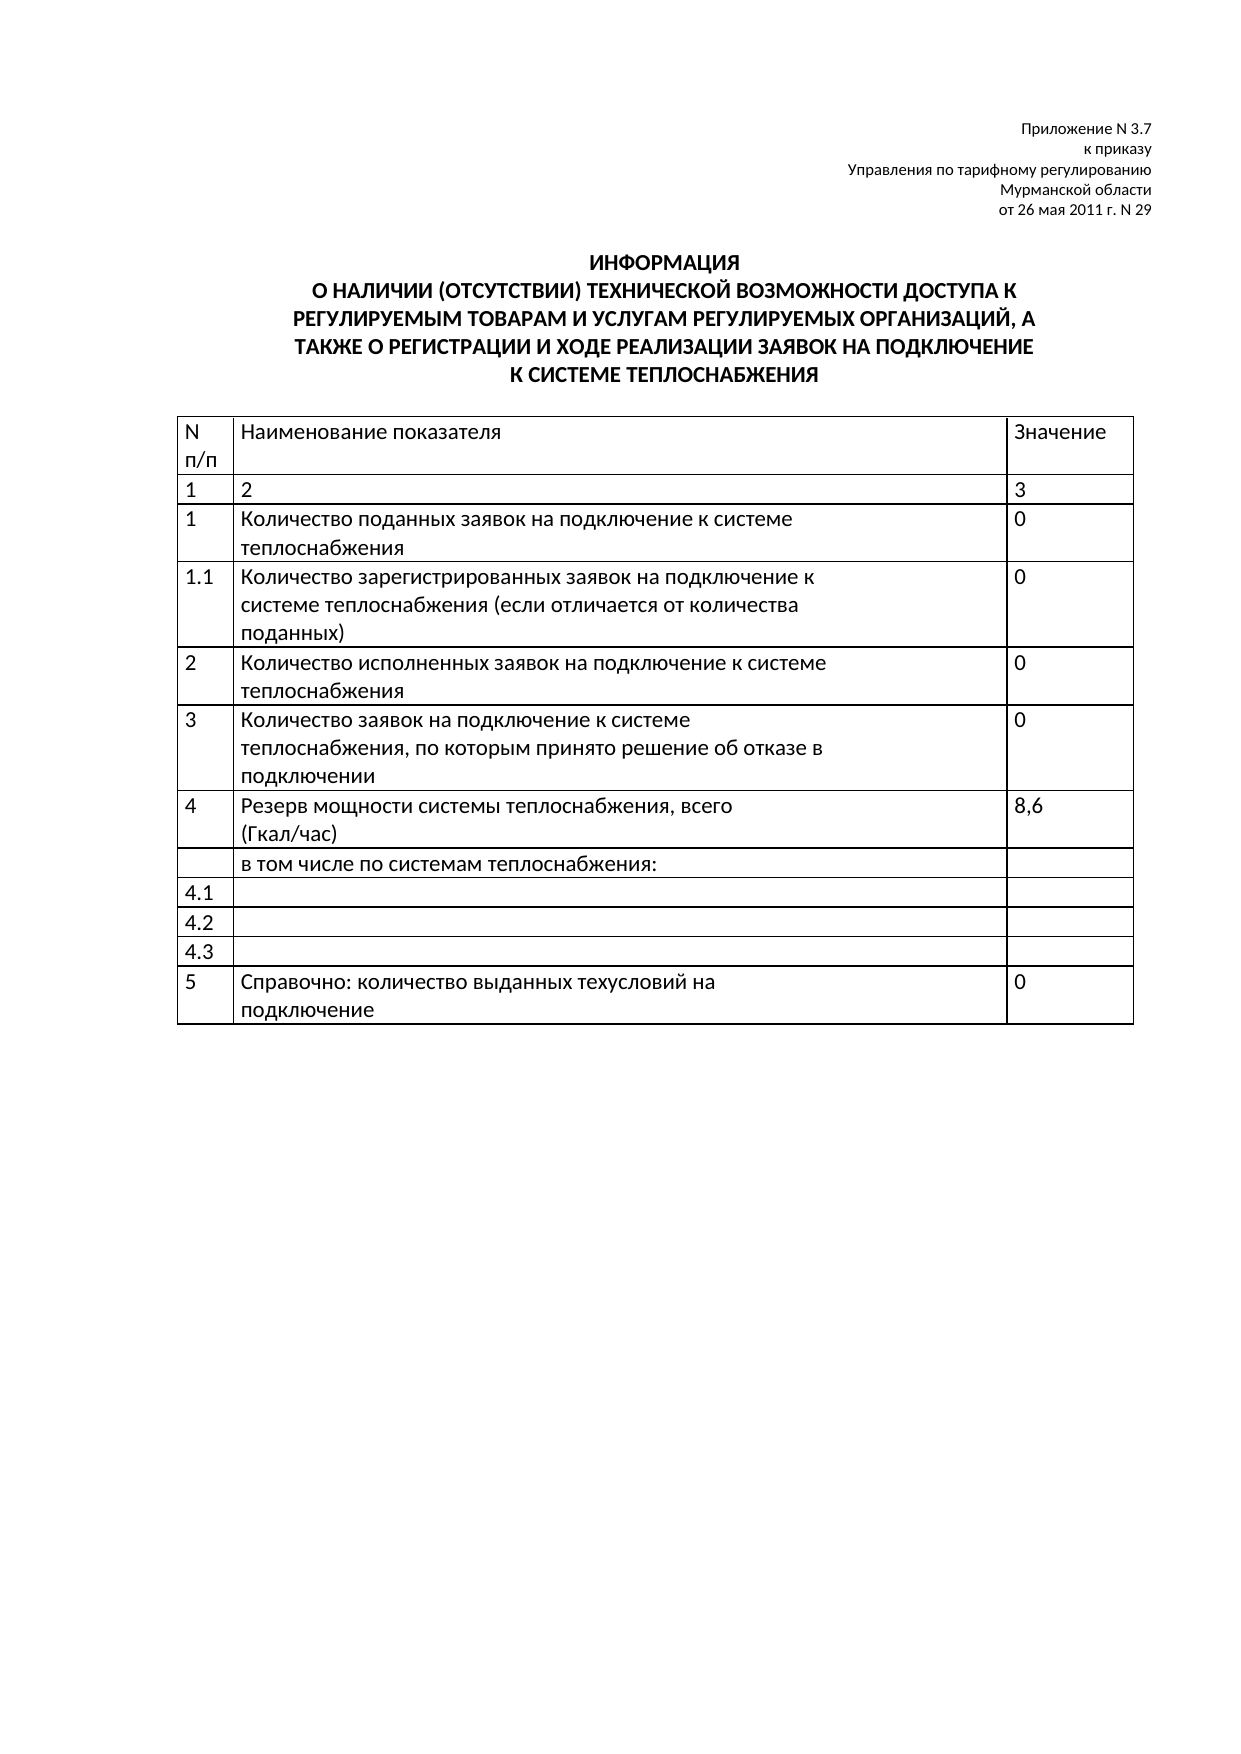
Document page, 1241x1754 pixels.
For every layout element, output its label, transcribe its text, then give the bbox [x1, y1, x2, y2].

table_cell 0 [1008, 648, 1133, 704]
table_cell [178, 849, 233, 877]
table_cell 2 [234, 475, 1006, 503]
title О НАЛИЧИИ (ОТСУТСТВИИ) ТЕХНИЧЕСКОЙ ВОЗМОЖНОСТИ ДОСТУПА К [177, 276, 1152, 304]
table_cell [1008, 908, 1133, 936]
table_cell Справочно: количество выданных техусловий на подключение [234, 967, 1006, 1023]
table_cell 4.3 [178, 937, 233, 965]
text Приложение N 3.7 [177, 118, 1152, 138]
table_cell 3 [1008, 475, 1133, 503]
table_cell 8,6 [1008, 791, 1133, 847]
table_header N п/п [178, 417, 233, 473]
table_cell 1 [178, 505, 233, 561]
table_cell 3 [178, 706, 233, 789]
table_cell [1008, 849, 1133, 877]
table_cell 1 [178, 475, 233, 503]
table_cell [234, 908, 1006, 936]
table_cell 4 [178, 791, 233, 847]
table_cell Резерв мощности системы теплоснабжения, всего (Гкал/час) [234, 791, 1006, 847]
table_cell в том числе по системам теплоснабжения: [234, 849, 1006, 877]
table_cell 1.1 [178, 562, 233, 646]
title РЕГУЛИРУЕМЫМ ТОВАРАМ И УСЛУГАМ РЕГУЛИРУЕМЫХ ОРГАНИЗАЦИЙ, А [177, 304, 1152, 332]
table_cell [234, 878, 1006, 906]
table_cell 4.1 [178, 878, 233, 906]
table_cell 0 [1008, 562, 1133, 646]
text Мурманской области [177, 179, 1152, 199]
table_header Наименование показателя [234, 417, 1007, 473]
table_cell 5 [178, 967, 233, 1023]
table_header Значение [1008, 417, 1133, 473]
table_cell 0 [1008, 505, 1133, 561]
table_cell 0 [1008, 706, 1133, 789]
title К СИСТЕМЕ ТЕПЛОСНАБЖЕНИЯ [177, 360, 1152, 388]
text к приказу [177, 138, 1152, 159]
table_cell Количество исполненных заявок на подключение к системе теплоснабжения [234, 648, 1006, 704]
table_cell 4.2 [178, 908, 233, 936]
table_cell Количество заявок на подключение к системе теплоснабжения, по которым принято решение об отказе в подключении [234, 706, 1006, 789]
table_cell [234, 937, 1006, 965]
table_cell [1008, 937, 1133, 965]
table_cell Количество зарегистрированных заявок на подключение к системе теплоснабжения (если отличается от количества поданных) [234, 562, 1006, 646]
title ТАКЖЕ О РЕГИСТРАЦИИ И ХОДЕ РЕАЛИЗАЦИИ ЗАЯВОК НА ПОДКЛЮЧЕНИЕ [177, 332, 1152, 360]
table_cell [1008, 878, 1133, 906]
title ИНФОРМАЦИЯ [177, 248, 1152, 276]
table_cell 0 [1008, 967, 1133, 1023]
text Управления по тарифному регулированию [177, 159, 1152, 179]
table_cell 2 [178, 648, 233, 704]
text от 26 мая 2011 г. N 29 [177, 199, 1152, 220]
table_cell Количество поданных заявок на подключение к системе теплоснабжения [234, 505, 1006, 561]
